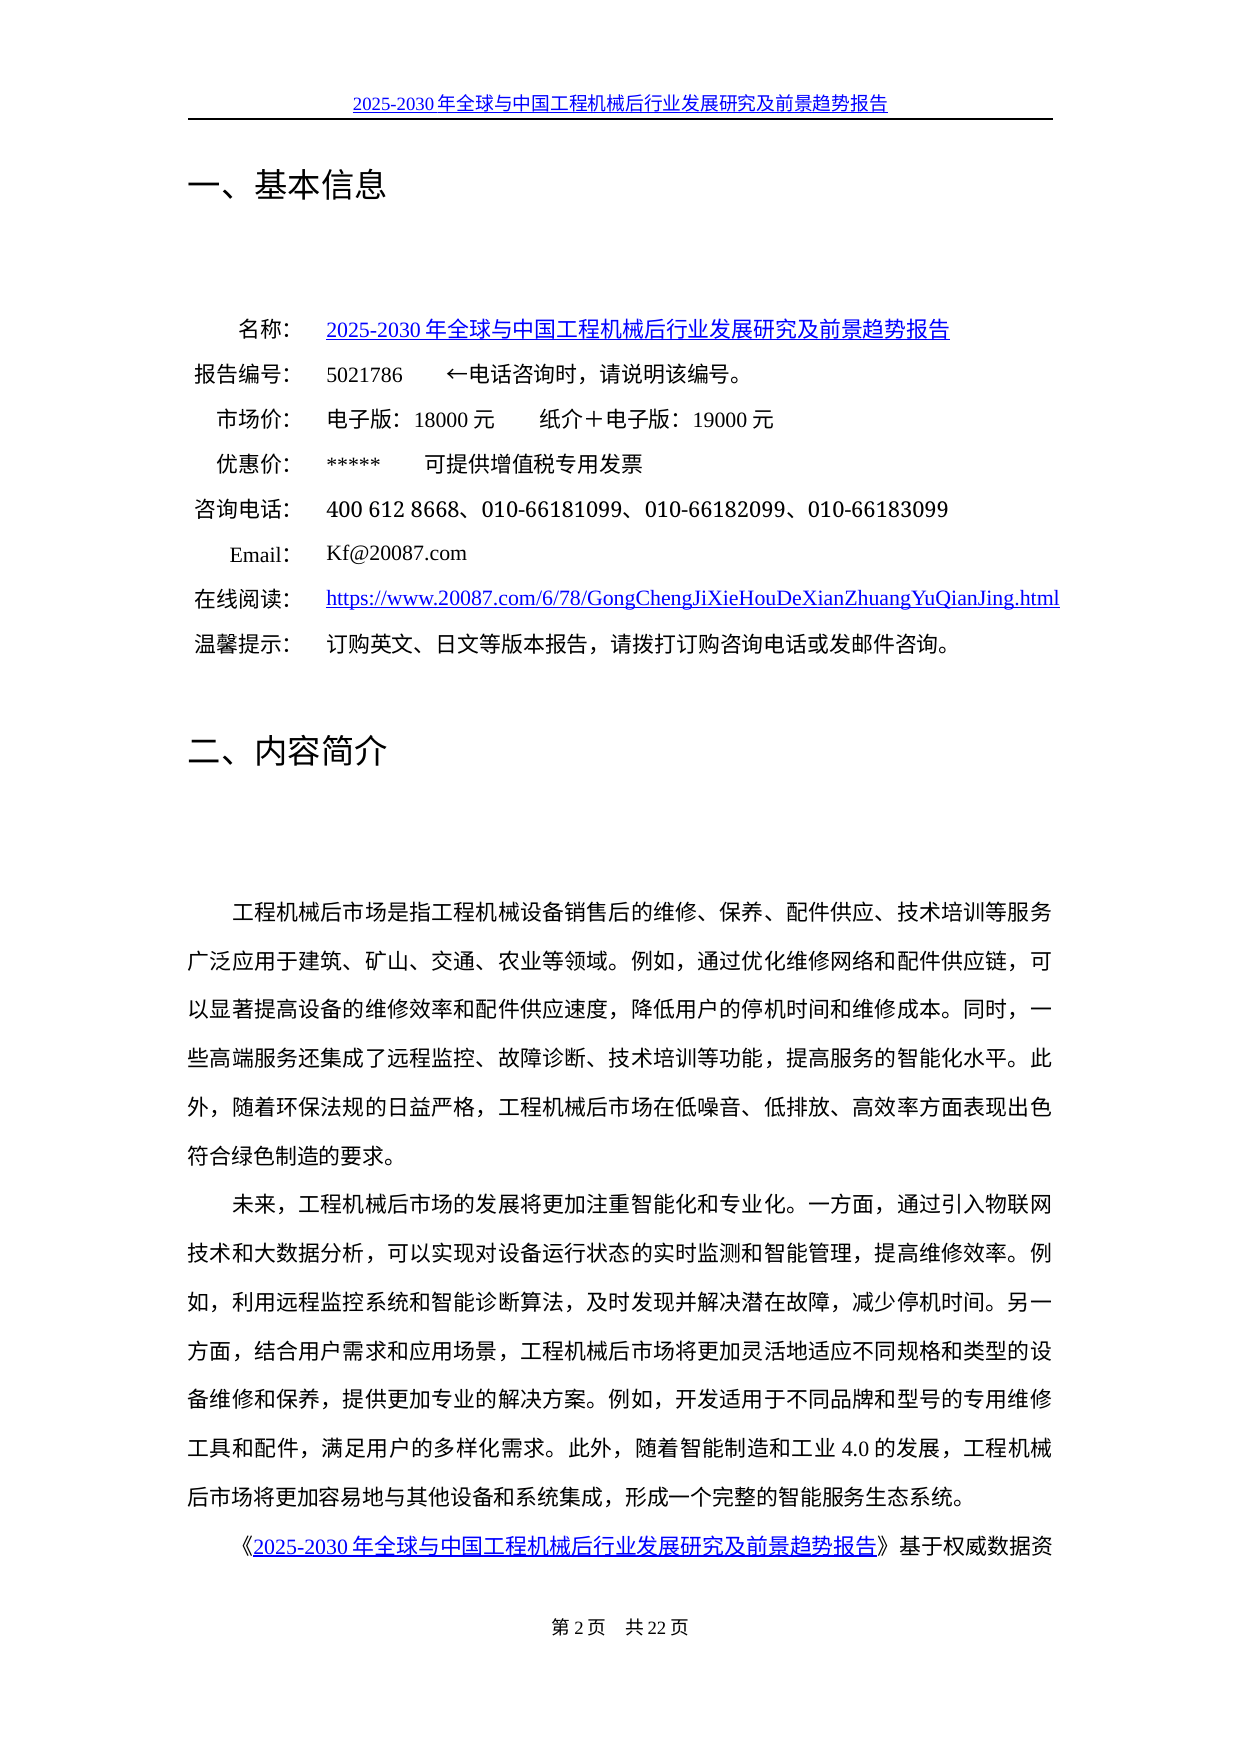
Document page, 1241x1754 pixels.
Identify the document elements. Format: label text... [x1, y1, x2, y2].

table_cell 订购英文、日文等版本报告，请拨打订购咨询电话或发邮件咨询。 [315, 627, 1073, 672]
table_cell 咨询电话： [167, 492, 315, 537]
table_cell 市场价： [167, 402, 315, 447]
table_cell 400 612 8668、010-66181099、010-66182099、010-66183099 [315, 492, 1073, 537]
title 一、基本信息 [187, 150, 1053, 215]
table_cell 优惠价： [167, 447, 315, 492]
table_header 2025-2030年全球与中国工程机械后行业发展研究及前景趋势报告 [315, 312, 1073, 357]
table_header 名称： [167, 312, 315, 357]
table_cell [315, 582, 1073, 627]
table_cell Email： [167, 537, 315, 582]
table_cell ***** 可提供增值税专用发票 [315, 447, 1073, 492]
table_cell 报告编号： [167, 357, 315, 402]
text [187, 894, 1053, 1561]
table_cell 电子版：18000 元 纸介＋电子版：19000 元 [315, 402, 1073, 447]
table_cell 在线阅读： [167, 582, 315, 627]
table_cell Kf@20087.com [315, 537, 1073, 582]
title 二、内容简介 [187, 717, 1053, 782]
table_cell 温馨提示： [167, 627, 315, 672]
table_cell 5021786 ←电话咨询时，请说明该编号。 [315, 357, 1073, 402]
